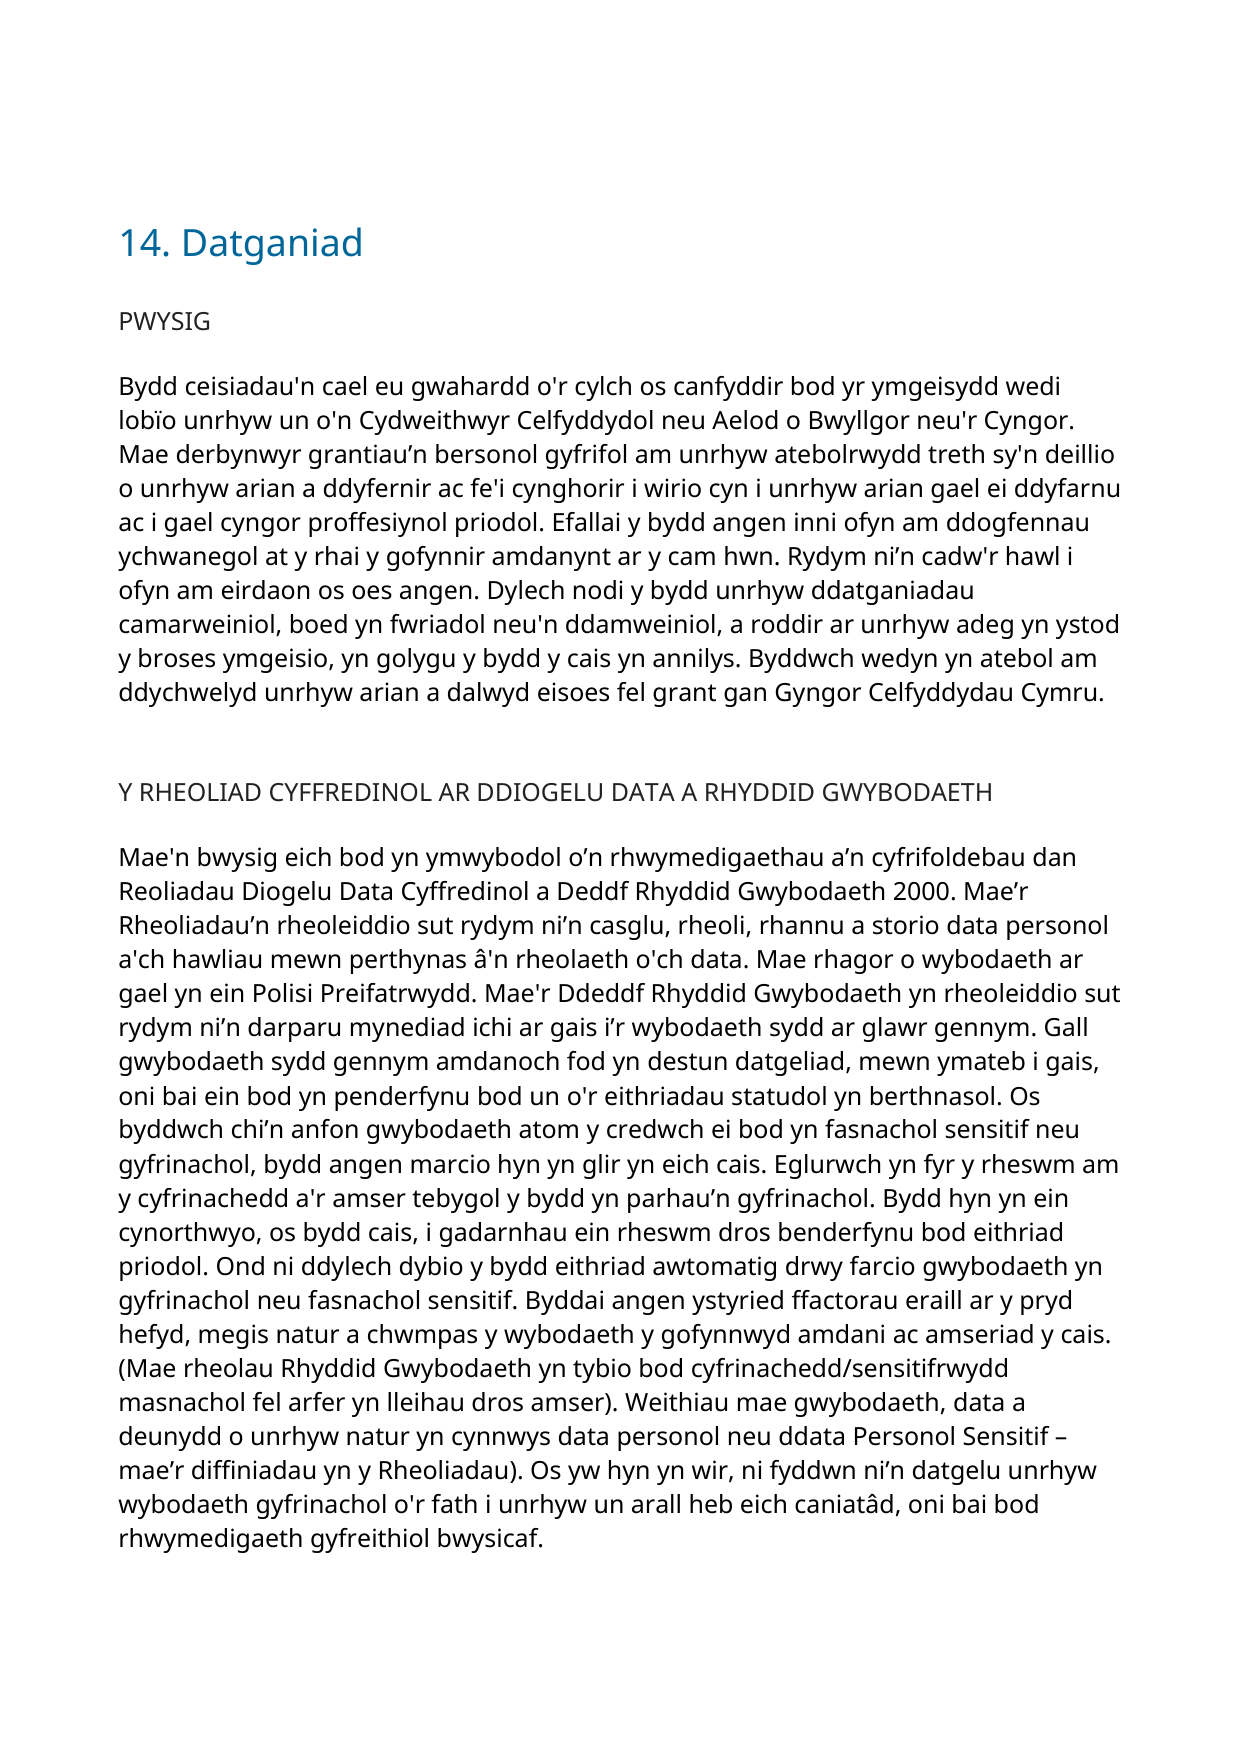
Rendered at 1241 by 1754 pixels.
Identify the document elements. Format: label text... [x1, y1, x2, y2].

subtitle 14. Datganiad [118, 217, 1122, 268]
text Bydd ceisiadau'n cael eu gwahardd o'r cylch os canfyddir bod yr ymgeisydd wedi lobïo unrhyw un o'n Cydweithwyr Celfyddydol neu Aelod o Bwyllgor neu'r Cyngor. Mae derbynwyr grantiau’n bersonol gyfrifol am unrhyw atebolrwydd treth sy'n deillio o unrhyw arian a ddyfernir ac fe'i cynghorir i wirio cyn i unrhyw arian gael ei ddyfarnu ac i gael cyngor proffesiynol priodol. Efallai y bydd angen inni ofyn am ddogfennau ychwanegol at y rhai y gofynnir amdanynt ar y cam hwn. Rydym ni’n cadw'r hawl i ofyn am eirdaon os oes angen. Dylech nodi y bydd unrhyw ddatganiadau camarweiniol, boed yn fwriadol neu'n ddamweiniol, a roddir ar unrhyw adeg yn ystod y broses ymgeisio, yn golygu y bydd y cais yn annilys. Byddwch wedyn yn atebol am ddychwelyd unrhyw arian a dalwyd eisoes fel grant gan Gyngor Celfyddydau Cymru. [118, 368, 1122, 709]
text Mae'n bwysig eich bod yn ymwybodol o’n rhwymedigaethau a’n cyfrifoldebau dan Reoliadau Diogelu Data Cyffredinol a Deddf Rhyddid Gwybodaeth 2000. Mae’r Rheoliadau’n rheoleiddio sut rydym ni’n casglu, rheoli, rhannu a storio data personol a'ch hawliau mewn perthynas â'n rheolaeth o'ch data. Mae rhagor o wybodaeth ar gael yn ein Polisi Preifatrwydd. Mae'r Ddeddf Rhyddid Gwybodaeth yn rheoleiddio sut rydym ni’n darparu mynediad ichi ar gais i’r wybodaeth sydd ar glawr gennym. Gall gwybodaeth sydd gennym amdanoch fod yn destun datgeliad, mewn ymateb i gais, oni bai ein bod yn penderfynu bod un o'r eithriadau statudol yn berthnasol. Os byddwch chi’n anfon gwybodaeth atom y credwch ei bod yn fasnachol sensitif neu gyfrinachol, bydd angen marcio hyn yn glir yn eich cais. Eglurwch yn fyr y rheswm am y cyfrinachedd a'r amser tebygol y bydd yn parhau’n gyfrinachol. Bydd hyn yn ein cynorthwyo, os bydd cais, i gadarnhau ein rheswm dros benderfynu bod eithriad priodol. Ond ni ddylech dybio y bydd eithriad awtomatig drwy farcio gwybodaeth yn gyfrinachol neu fasnachol sensitif. Byddai angen ystyried ffactorau eraill ar y pryd hefyd, megis natur a chwmpas y wybodaeth y gofynnwyd amdani ac amseriad y cais. (Mae rheolau Rhyddid Gwybodaeth yn tybio bod cyfrinachedd/sensitifrwydd masnachol fel arfer yn lleihau dros amser). Weithiau mae gwybodaeth, data a deunydd o unrhyw natur yn cynnwys data personol neu ddata Personol Sensitif – mae’r diffiniadau yn y Rheoliadau). Os yw hyn yn wir, ni fyddwn ni’n datgelu unrhyw wybodaeth gyfrinachol o'r fath i unrhyw un arall heb eich caniatâd, oni bai bod rhwymedigaeth gyfreithiol bwysicaf. [118, 840, 1122, 1555]
text Y RHEOLIAD CYFFREDINOL AR DDIOGELU DATA A RHYDDID GWYBODAETH [118, 740, 1122, 808]
text PWYSIG [118, 303, 1122, 337]
